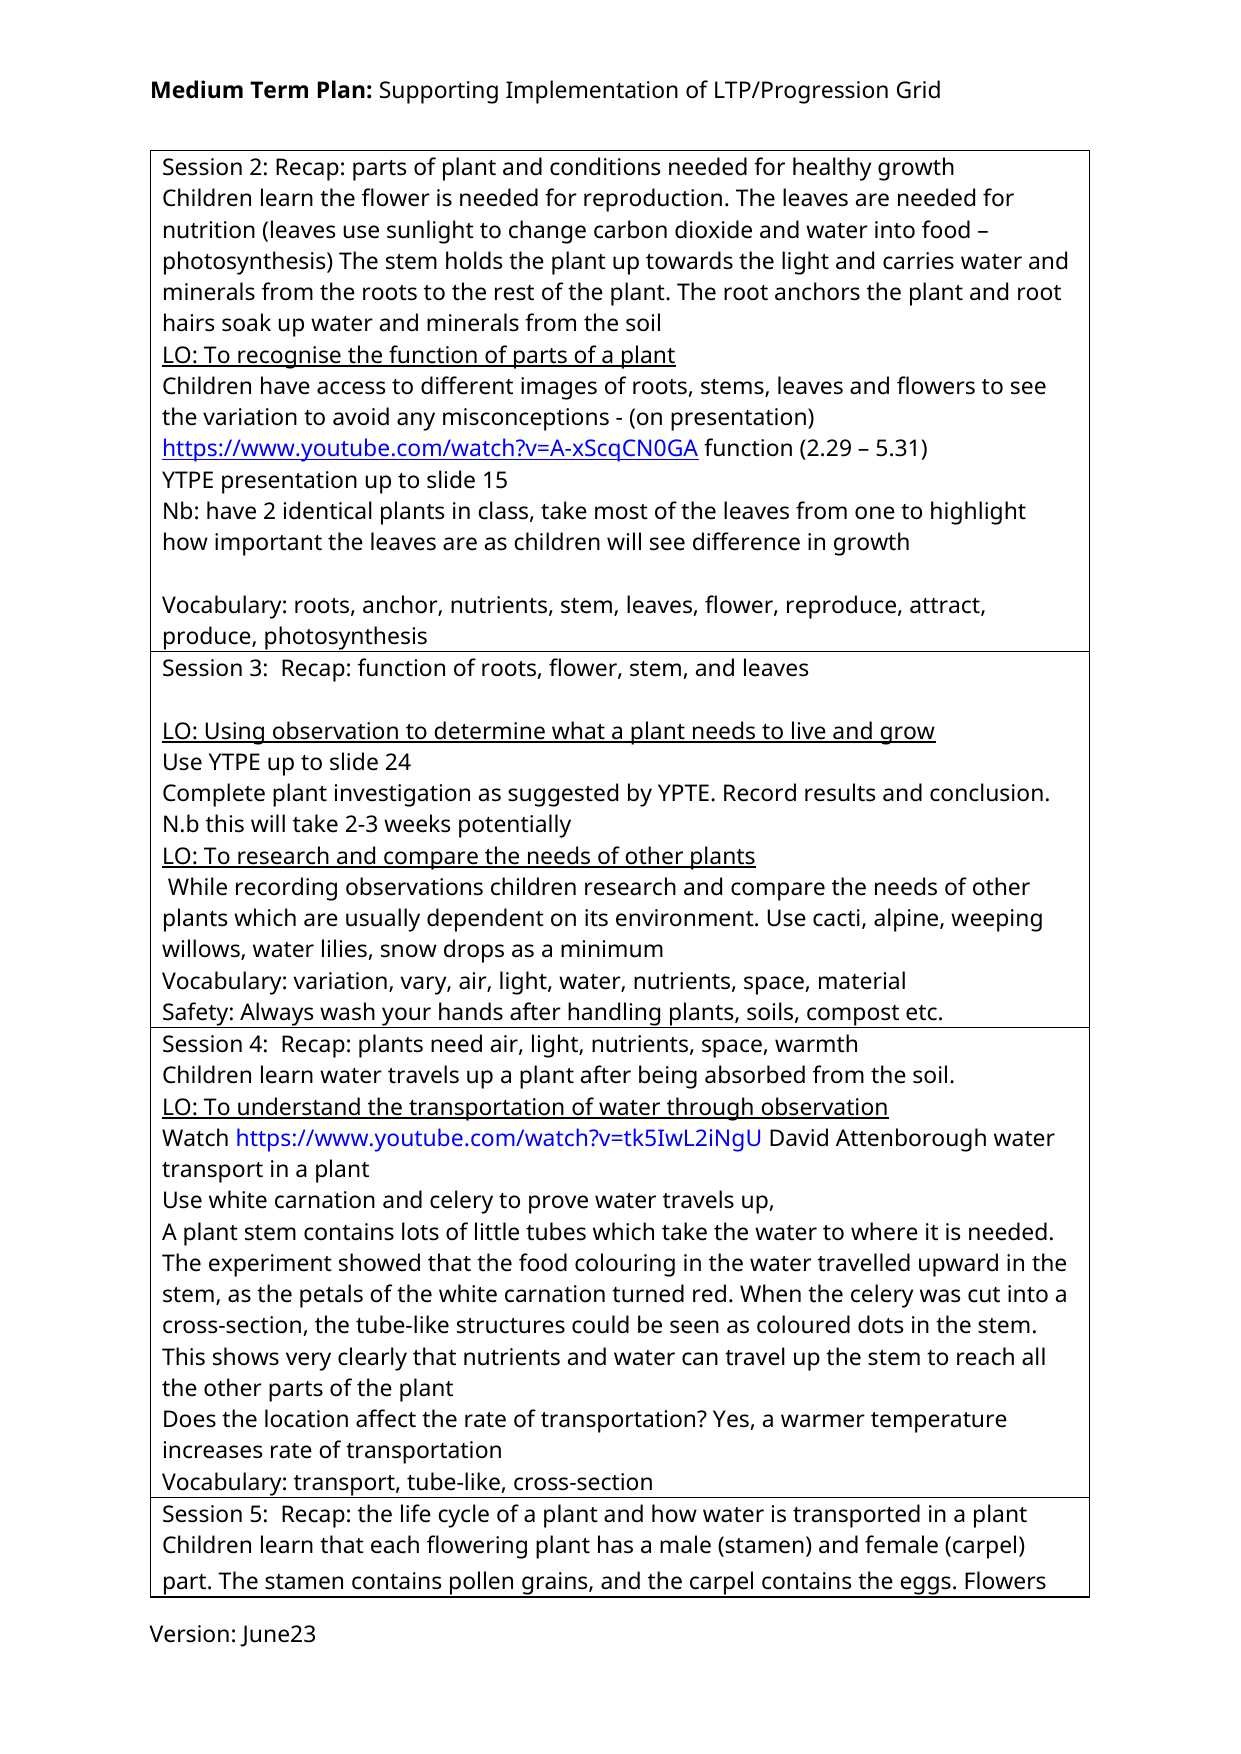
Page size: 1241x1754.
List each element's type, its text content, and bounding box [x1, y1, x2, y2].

table_cell Session 2: Recap: parts of plant and conditions needed for healthy growth Children learn the flower is needed for reproduction. The leaves are needed for nutrition (leaves use sunlight to change carbon dioxide and water into food – photosynthesis) The stem holds the plant up towards the light and carries water and minerals from the roots to the rest of the plant. The root anchors the plant and root hairs soak up water and minerals from the soil LO: To recognise the function of parts of a plant Children have access to different images of roots, stems, leaves and flowers to see the variation to avoid any misconceptions - (on presentation) https://www.youtube.com/watch?v=A-xScqCN0GA function (2.29 – 5.31) YTPE presentation up to slide 15 Nb: have 2 identical plants in class, take most of the leaves from one to highlight how important the leaves are as children will see difference in growth Vocabulary: roots, anchor, nutrients, stem, leaves, flower, reproduce, attract, produce, photosynthesis [151, 151, 1089, 651]
table_cell Session 4: Recap: plants need air, light, nutrients, space, warmth Children learn water travels up a plant after being absorbed from the soil. LO: To understand the transportation of water through observation Watch https://www.youtube.com/watch?v=tk5IwL2iNgU David Attenborough water transport in a plant Use white carnation and celery to prove water travels up, A plant stem contains lots of little tubes which take the water to where it is needed. The experiment showed that the food colouring in the water travelled upward in the stem, as the petals of the white carnation turned red. When the celery was cut into a cross-section, the tube-like structures could be seen as coloured dots in the stem. This shows very clearly that nutrients and water can travel up the stem to reach all the other parts of the plant​ Does the location affect the rate of transportation? Yes, a warmer temperature increases rate of transportation Vocabulary: transport, tube-like, cross-section [151, 1028, 1089, 1497]
table_cell Session 3: Recap: function of roots, flower, stem, and leaves LO: Using observation to determine what a plant needs to live and grow Use YTPE up to slide 24 Complete plant investigation as suggested by YPTE. Record results and conclusion. N.b this will take 2-3 weeks potentially LO: To research and compare the needs of other plants While recording observations children research and compare the needs of other plants which are usually dependent on its environment. Use cacti, alpine, weeping willows, water lilies, snow drops as a minimum Vocabulary: variation, vary, air, light, water, nutrients, space, material Safety: Always wash your hands after handling plants, soils, compost etc. [151, 652, 1089, 1027]
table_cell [151, 1498, 1089, 1596]
